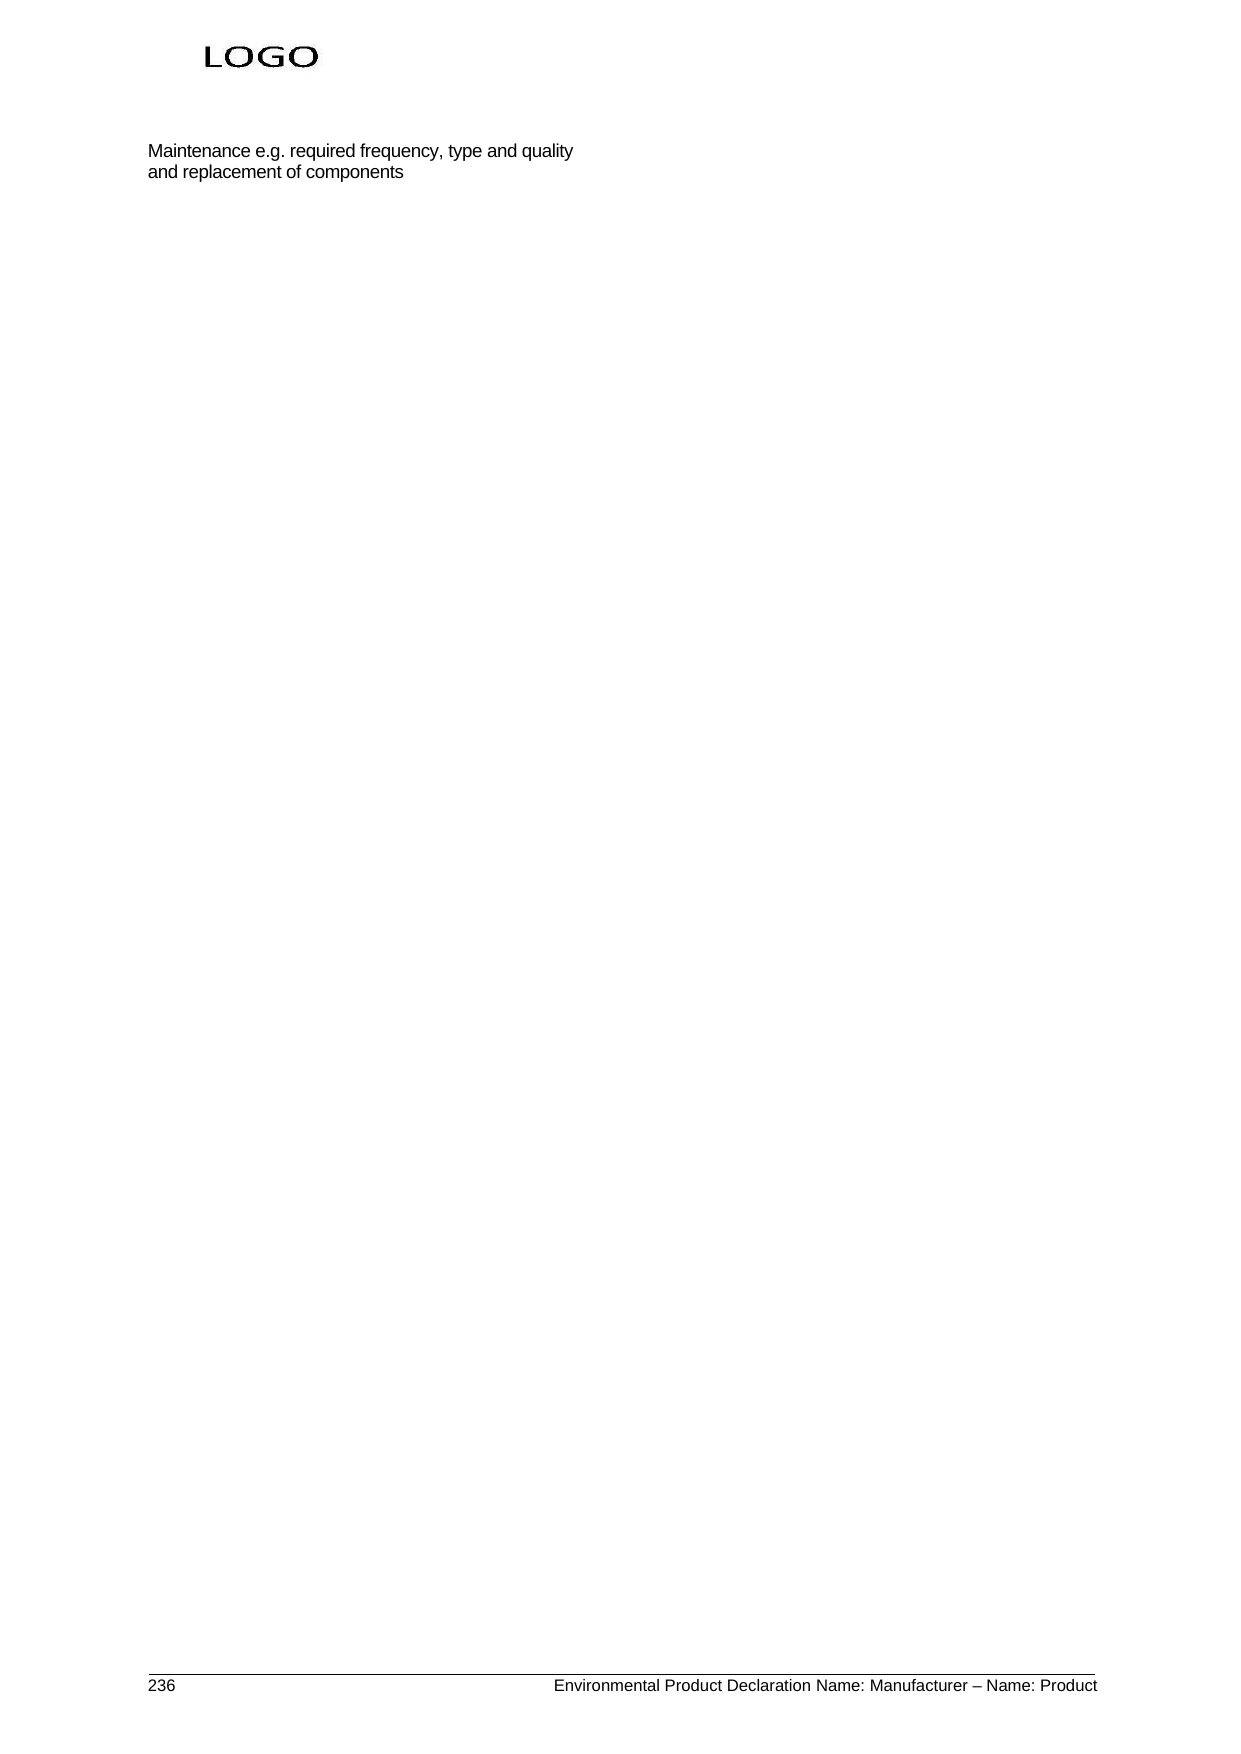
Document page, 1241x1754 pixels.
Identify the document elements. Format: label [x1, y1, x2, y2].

picture [148, 13, 623, 102]
